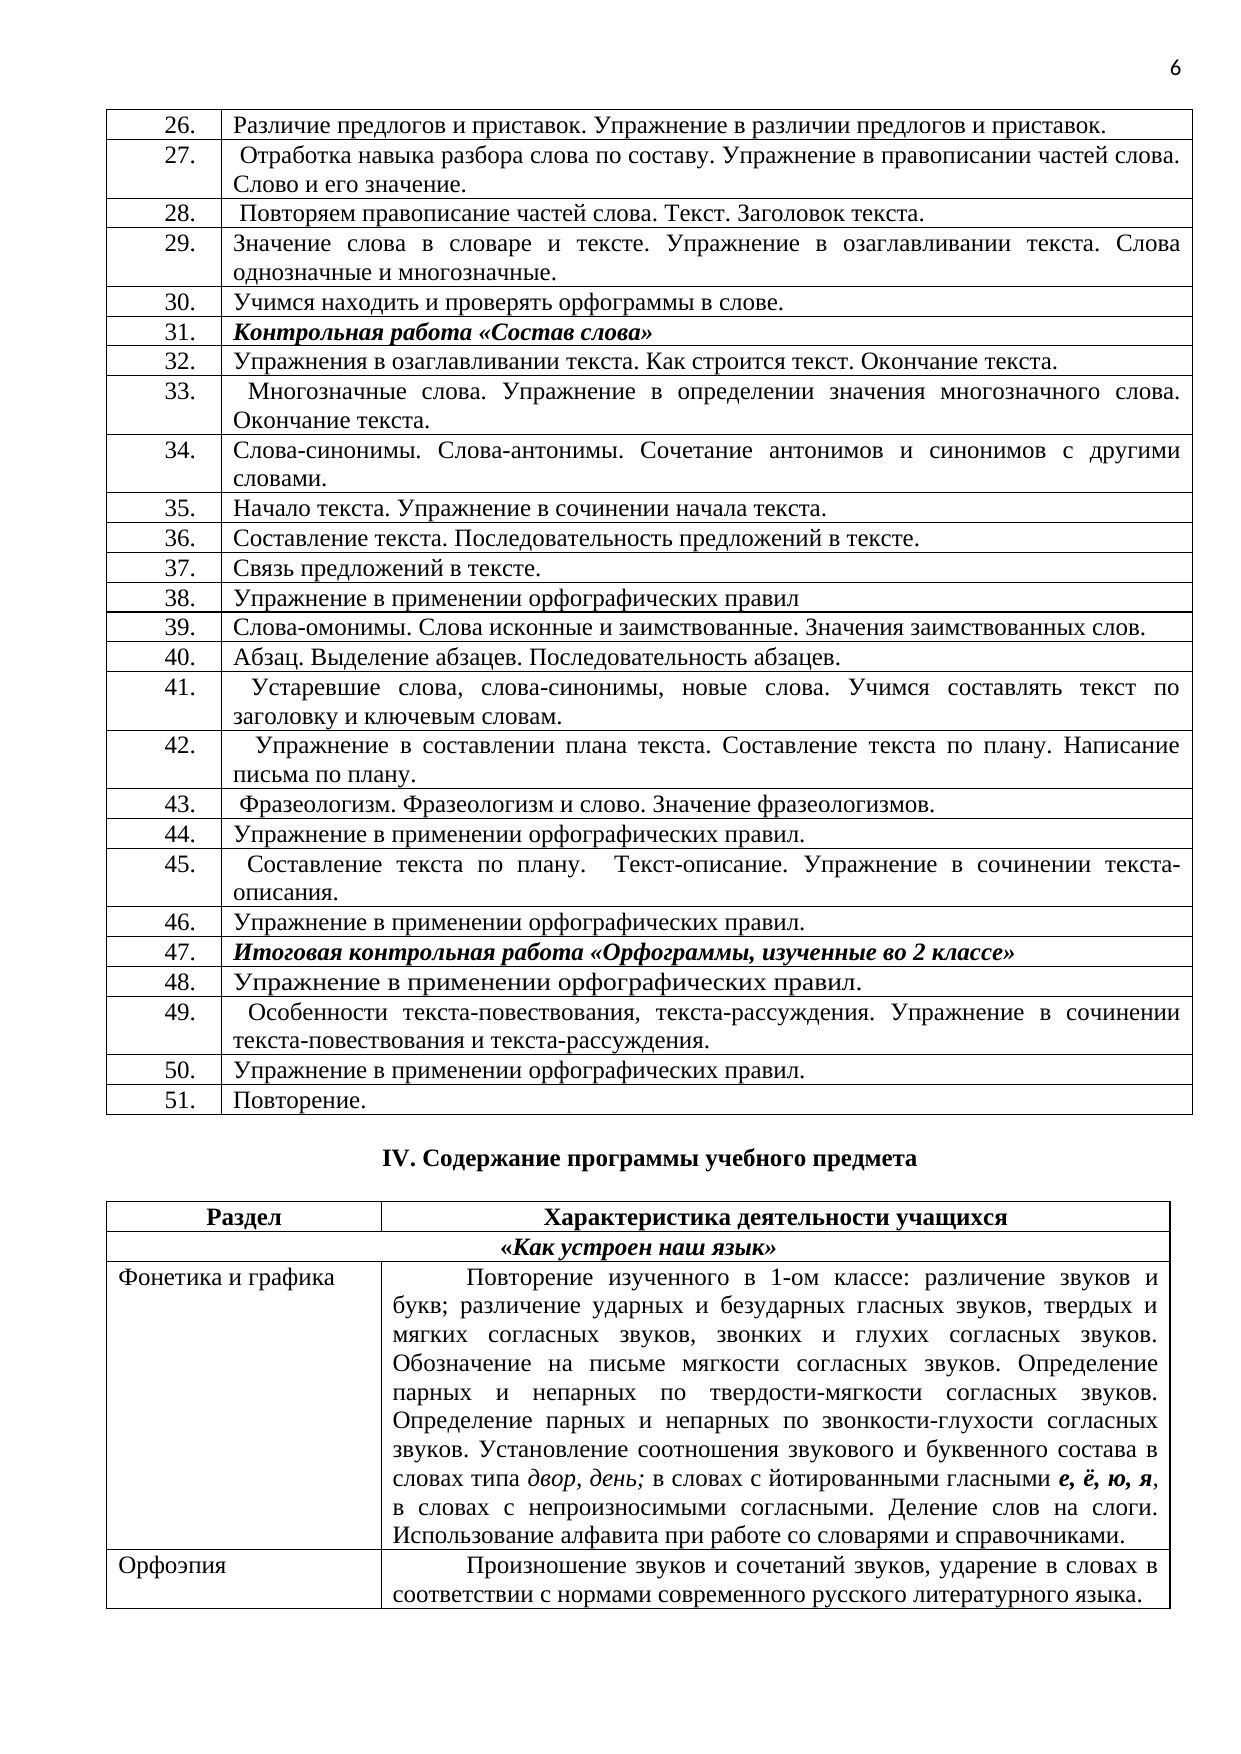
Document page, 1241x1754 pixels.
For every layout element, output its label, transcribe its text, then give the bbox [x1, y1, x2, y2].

table_cell Контрольная работа «Состав слова» [222, 317, 1192, 345]
table_cell [107, 346, 221, 375]
table_cell Начало текста. Упражнение в сочинении начала текста. [222, 493, 1192, 522]
table_cell [107, 435, 221, 492]
table_cell Повторяем правописание частей слова. Текст. Заголовок текста. [222, 199, 1192, 227]
table_cell Отработка навыка разбора слова по составу. Упражнение в правописании частей слова. Слово и его значение. [222, 140, 1192, 197]
table_header Раздел [107, 1202, 381, 1231]
table_cell [107, 553, 221, 582]
table_cell Повторение изученного в 1-ом классе: различение звуков и букв; различение ударных и безударных гласных звуков, твердых и мягких согласных звуков, звонких и глухих согласных звуков. Обозначение на письме мягкости согласных звуков. Определение парных и непарных по твердости-мягкости согласных звуков. Определение парных и непарных по звонкости-глухости согласных звуков. Установление соотношения звукового и буквенного состава в словах типа двор, день; в словах с йотированными гласными е, ё, ю, я, в словах с непроизносимыми согласными. Деление слов на слоги. Использование алфавита при работе со словарями и справочниками. [382, 1262, 1169, 1549]
table_cell «Как устроен наш язык» [107, 1232, 1169, 1261]
table_cell Составление текста. Последовательность предложений в тексте. [222, 523, 1192, 552]
table_cell [107, 493, 221, 522]
table_cell [107, 376, 221, 434]
table_cell [107, 287, 221, 316]
table_cell Орфоэпия [107, 1550, 381, 1608]
table_cell [107, 110, 221, 139]
table_cell Фразеологизм. Фразеологизм и слово. Значение фразеологизмов. [222, 789, 1192, 818]
table_cell [107, 583, 221, 611]
table_cell Различие предлогов и приставок. Упражнение в различии предлогов и приставок. [222, 110, 1192, 139]
table_cell Упражнение в применении орфографических правил. [222, 967, 1192, 996]
table_cell [107, 199, 221, 227]
table_cell Упражнения в озаглавливании текста. Как строится текст. Окончание текста. [222, 346, 1192, 375]
table_cell Упражнение в применении орфографических правил. [222, 819, 1192, 848]
table_cell Слова-синонимы. Слова-антонимы. Сочетание антонимов и синонимов с другими словами. [222, 435, 1192, 492]
table_cell Повторение. [222, 1085, 1192, 1114]
text IV. Содержание программы учебного предмета [118, 1143, 1181, 1172]
table_cell [107, 937, 221, 966]
table_cell [107, 613, 221, 641]
table_cell Итоговая контрольная работа «Орфограммы, изученные во 2 классе» [222, 937, 1192, 966]
table_cell Абзац. Выделение абзацев. Последовательность абзацев. [222, 642, 1192, 671]
table_cell Упражнение в применении орфографических правил. [222, 1055, 1192, 1084]
table_cell Учимся находить и проверять орфограммы в слове. [222, 287, 1192, 316]
table_cell [107, 819, 221, 848]
table_cell [107, 317, 221, 345]
table_cell [107, 140, 221, 197]
table_cell Составление текста по плану. Текст-описание. Упражнение в сочинении текста-описания. [222, 849, 1192, 906]
table_cell Произношение звуков и сочетаний звуков, ударение в словах в соответствии с нормами современного русского литературного языка. [382, 1550, 1169, 1608]
table_cell Упражнение в составлении плана текста. Составление текста по плану. Написание письма по плану. [222, 731, 1192, 788]
table_cell Слова-омонимы. Слова исконные и заимствованные. Значения заимствованных слов. [222, 613, 1192, 641]
table_cell Значение слова в словаре и тексте. Упражнение в озаглавливании текста. Слова однозначные и многозначные. [222, 228, 1192, 286]
table_cell [107, 967, 221, 996]
table_header Характеристика деятельности учащихся [382, 1202, 1169, 1231]
table_cell Упражнение в применении орфографических правил. [222, 907, 1192, 936]
table_cell Многозначные слова. Упражнение в определении значения многозначного слова. Окончание текста. [222, 376, 1192, 434]
table_cell [107, 228, 221, 286]
table_cell [107, 849, 221, 906]
table_cell Фонетика и графика [107, 1262, 381, 1549]
table_cell [107, 672, 221, 729]
table_cell Устаревшие слова, слова-синонимы, новые слова. Учимся составлять текст по заголовку и ключевым словам. [222, 672, 1192, 729]
table_cell [107, 731, 221, 788]
table_cell [107, 789, 221, 818]
table_cell [107, 523, 221, 552]
table_cell [107, 1085, 221, 1114]
table_cell Упражнение в применении орфографических правил [222, 583, 1192, 611]
table_cell [107, 907, 221, 936]
table_cell Связь предложений в тексте. [222, 553, 1192, 582]
table_cell [107, 1055, 221, 1084]
table_cell [107, 642, 221, 671]
table_cell Особенности текста-повествования, текста-рассуждения. Упражнение в сочинении текста-повествования и текста-рассуждения. [222, 997, 1192, 1054]
table_cell [107, 997, 221, 1054]
